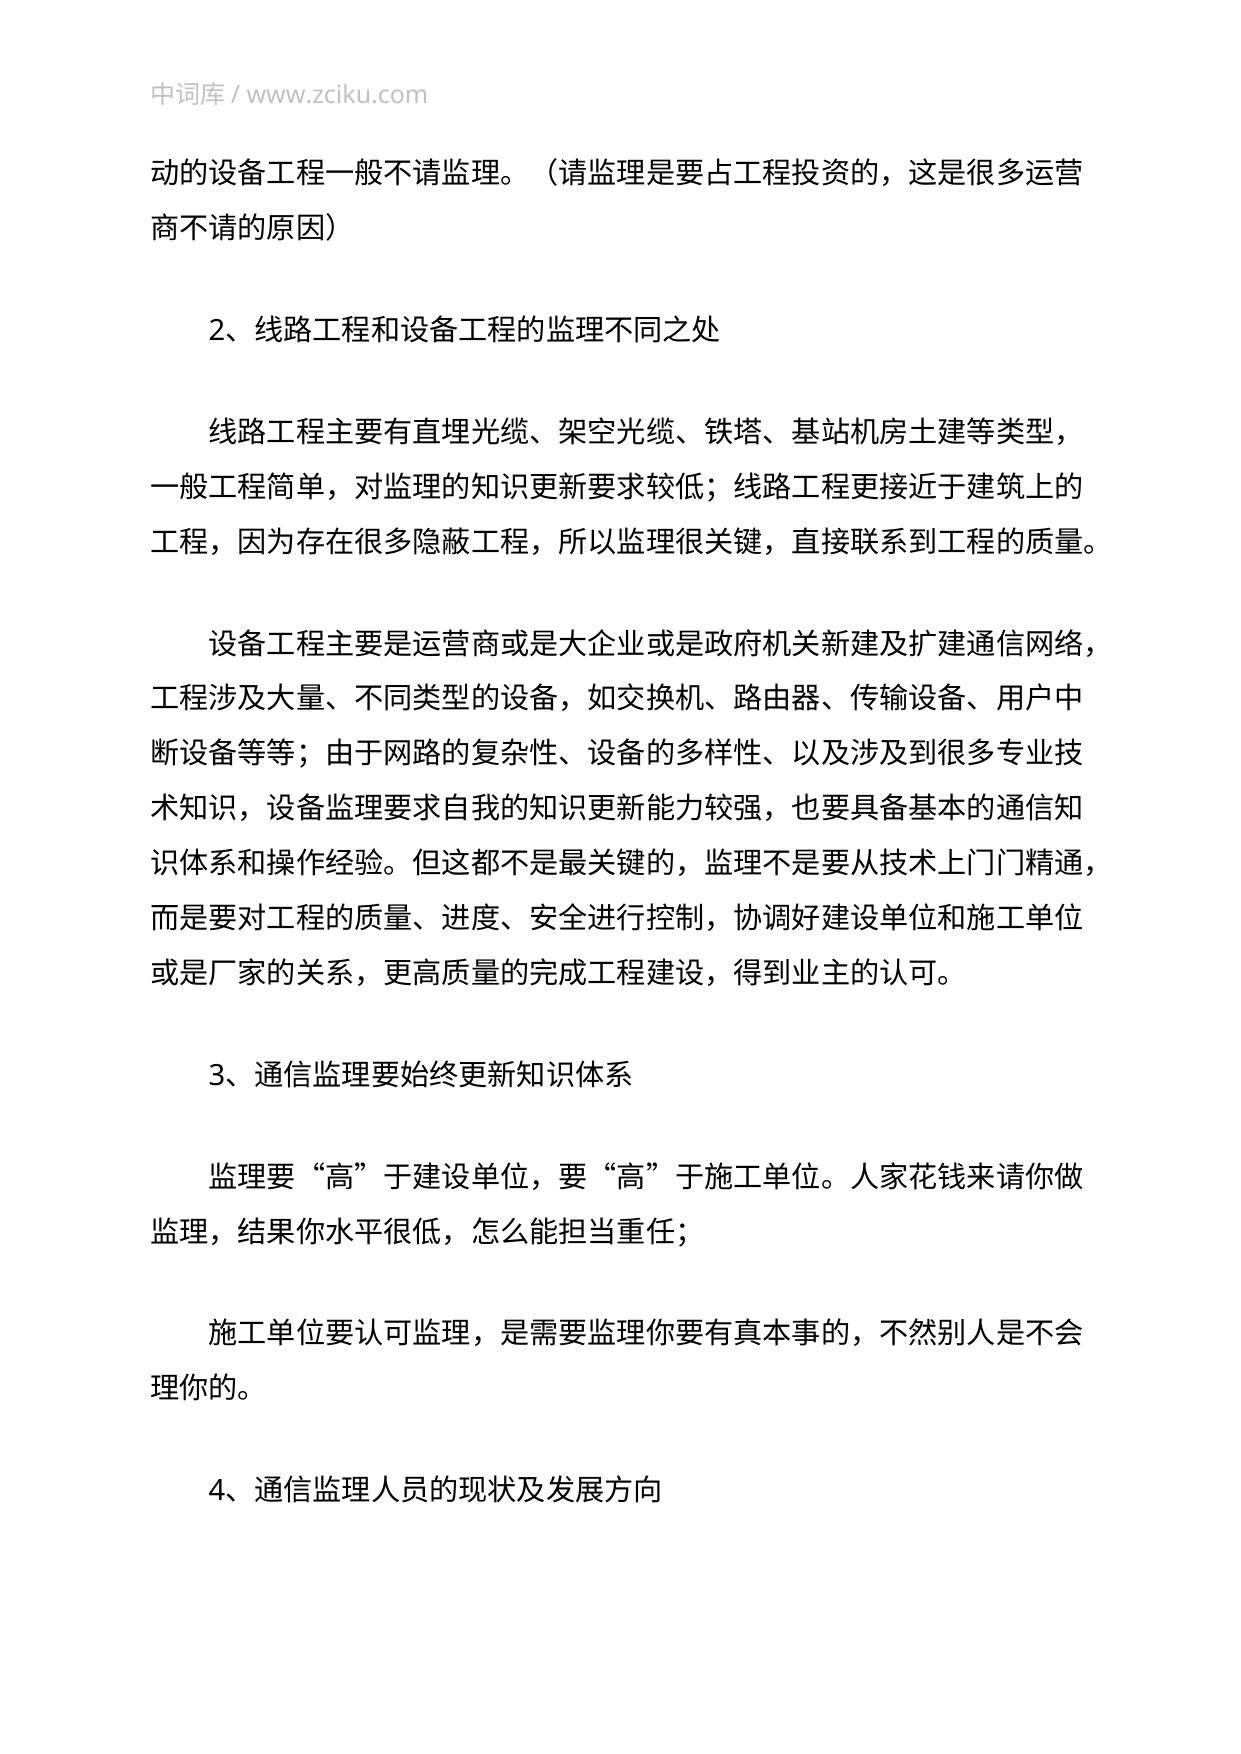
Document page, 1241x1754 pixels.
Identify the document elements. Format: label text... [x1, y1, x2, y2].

text 设备工程主要是运营商或是大企业或是政府机关新建及扩建通信网络，工程涉及大量、不同类型的设备，如交换机、路由器、传输设备、用户中断设备等等；由于网路的复杂性、设备的多样性、以及涉及到很多专业技术知识，设备监理要求自我的知识更新能力较强，也要具备基本的通信知识体系和操作经验。但这都不是最关键的，监理不是要从技术上门门精通，而是要对工程的质量、进度、安全进行控制，协调好建设单位和施工单位或是厂家的关系，更高质量的完成工程建设，得到业主的认可。 [150, 620, 1090, 992]
text 2、线路工程和设备工程的监理不同之处 [150, 307, 1090, 349]
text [150, 150, 1090, 247]
text 监理要“高”于建设单位，要“高”于施工单位。人家花钱来请你做监理，结果你水平很低，怎么能担当重任； [150, 1153, 1090, 1251]
text 施工单位要认可监理，是需要监理你要有真本事的，不然别人是不会理你的。 [150, 1310, 1090, 1407]
text 4、通信监理人员的现状及发展方向 [150, 1467, 1090, 1509]
text 3、通信监理要始终更新知识体系 [150, 1051, 1090, 1094]
text 线路工程主要有直埋光缆、架空光缆、铁塔、基站机房土建等类型，一般工程简单，对监理的知识更新要求较低；线路工程更接近于建筑上的工程，因为存在很多隐蔽工程，所以监理很关键，直接联系到工程的质量。 [150, 409, 1090, 561]
